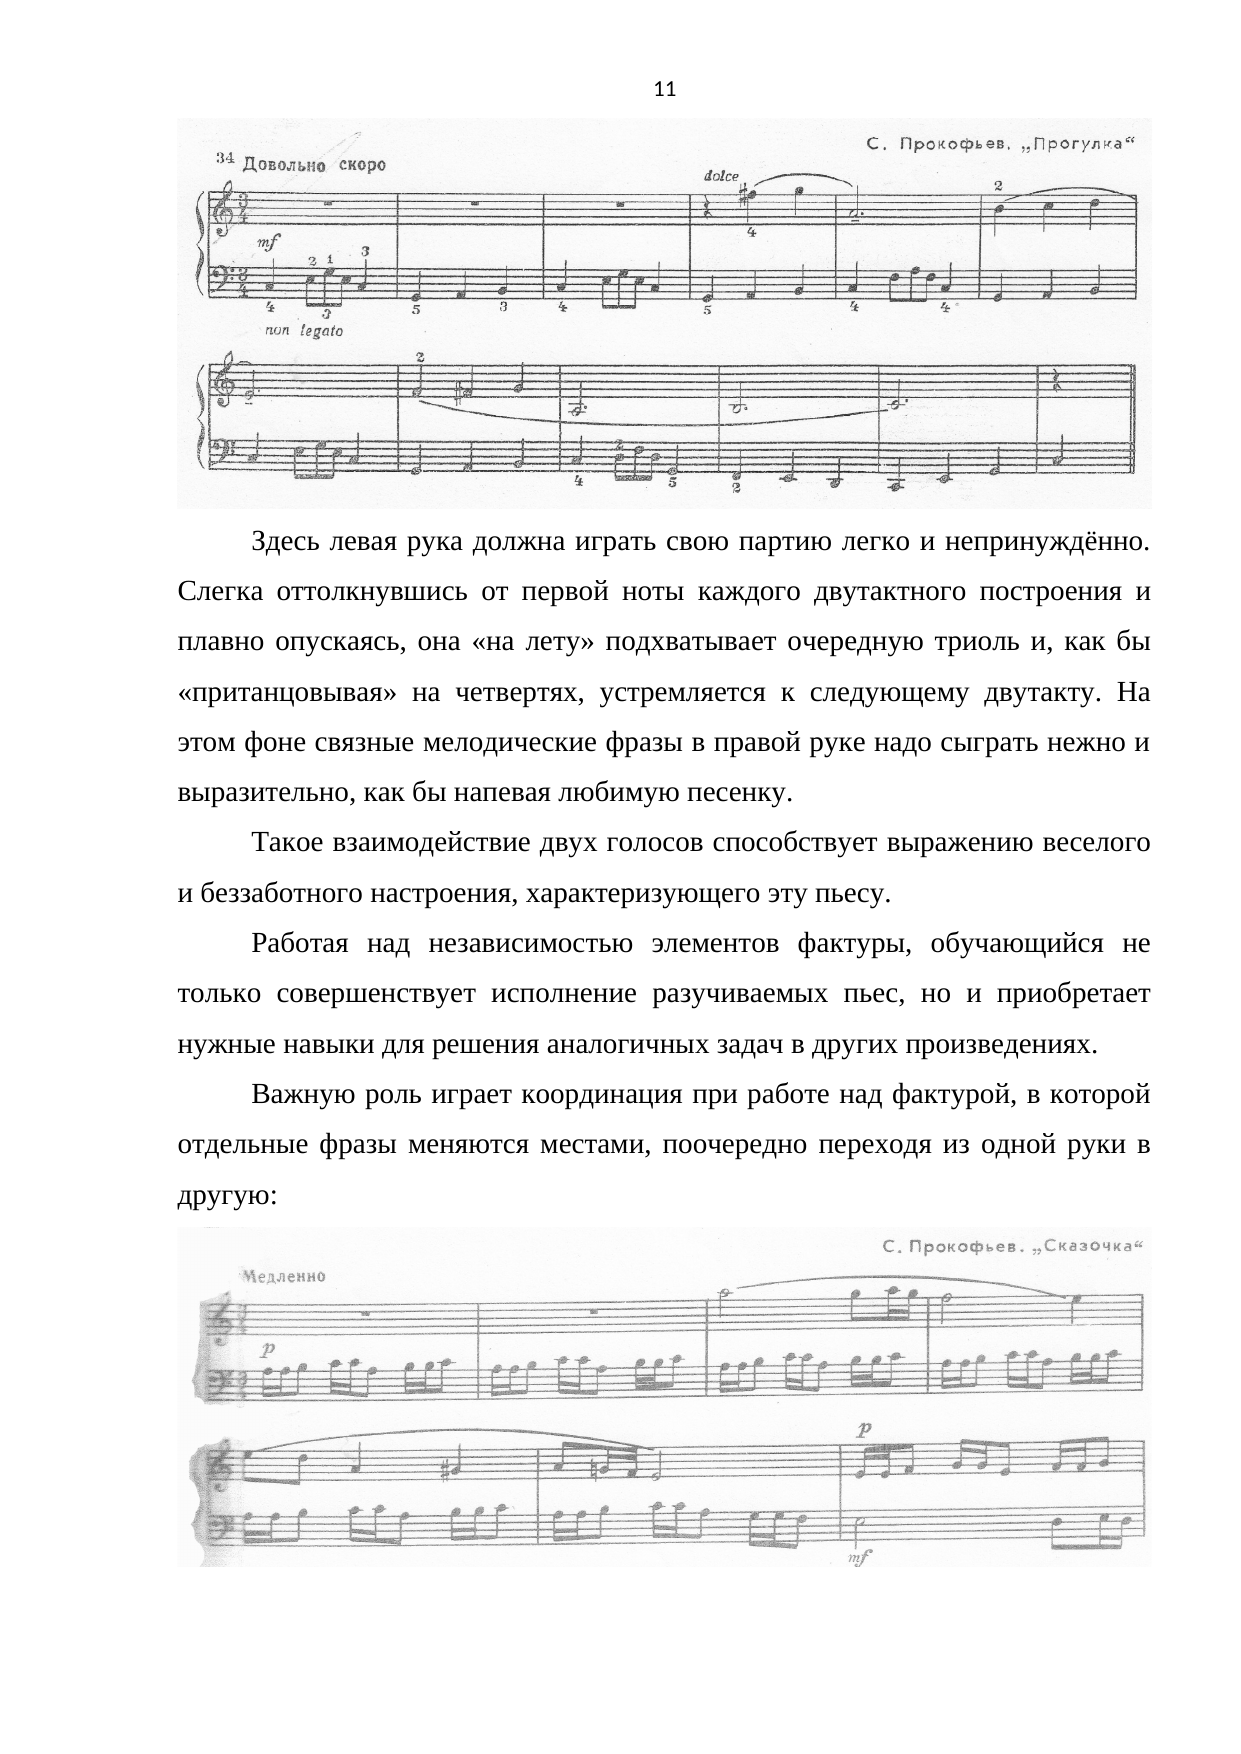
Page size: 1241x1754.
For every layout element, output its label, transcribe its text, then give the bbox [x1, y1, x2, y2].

text Работая над независимостью элементов фактуры, обучающийся не только совершенствует исполнение разучиваемых пьес, но и приобретает нужные навыки для решения аналогичных задач в других произведениях. [177, 925, 1152, 1059]
text Здесь левая рука должна играть свою партию легко и непринуждённо. Слегка оттолкнувшись от первой ноты каждого двутактного построения и плавно опускаясь, она «на лету» подхватывает очередную триоль и, как бы «пританцовывая» на четвертях, устремляется к следующему двутакту. На этом фоне связные мелодические фразы в правой руке надо сыграть нежно и выразительно, как бы напевая любимую песенку. [177, 523, 1152, 808]
text Такое взаимодействие двух голосов способствует выражению веселого и беззаботного настроения, характеризующего эту пьесу. [177, 824, 1152, 908]
picture [177, 1227, 1152, 1567]
text Важную роль играет координация при работе над фактурой, в которой отдельные фразы меняются местами, поочередно переходя из одной руки в другую: [177, 1076, 1152, 1210]
